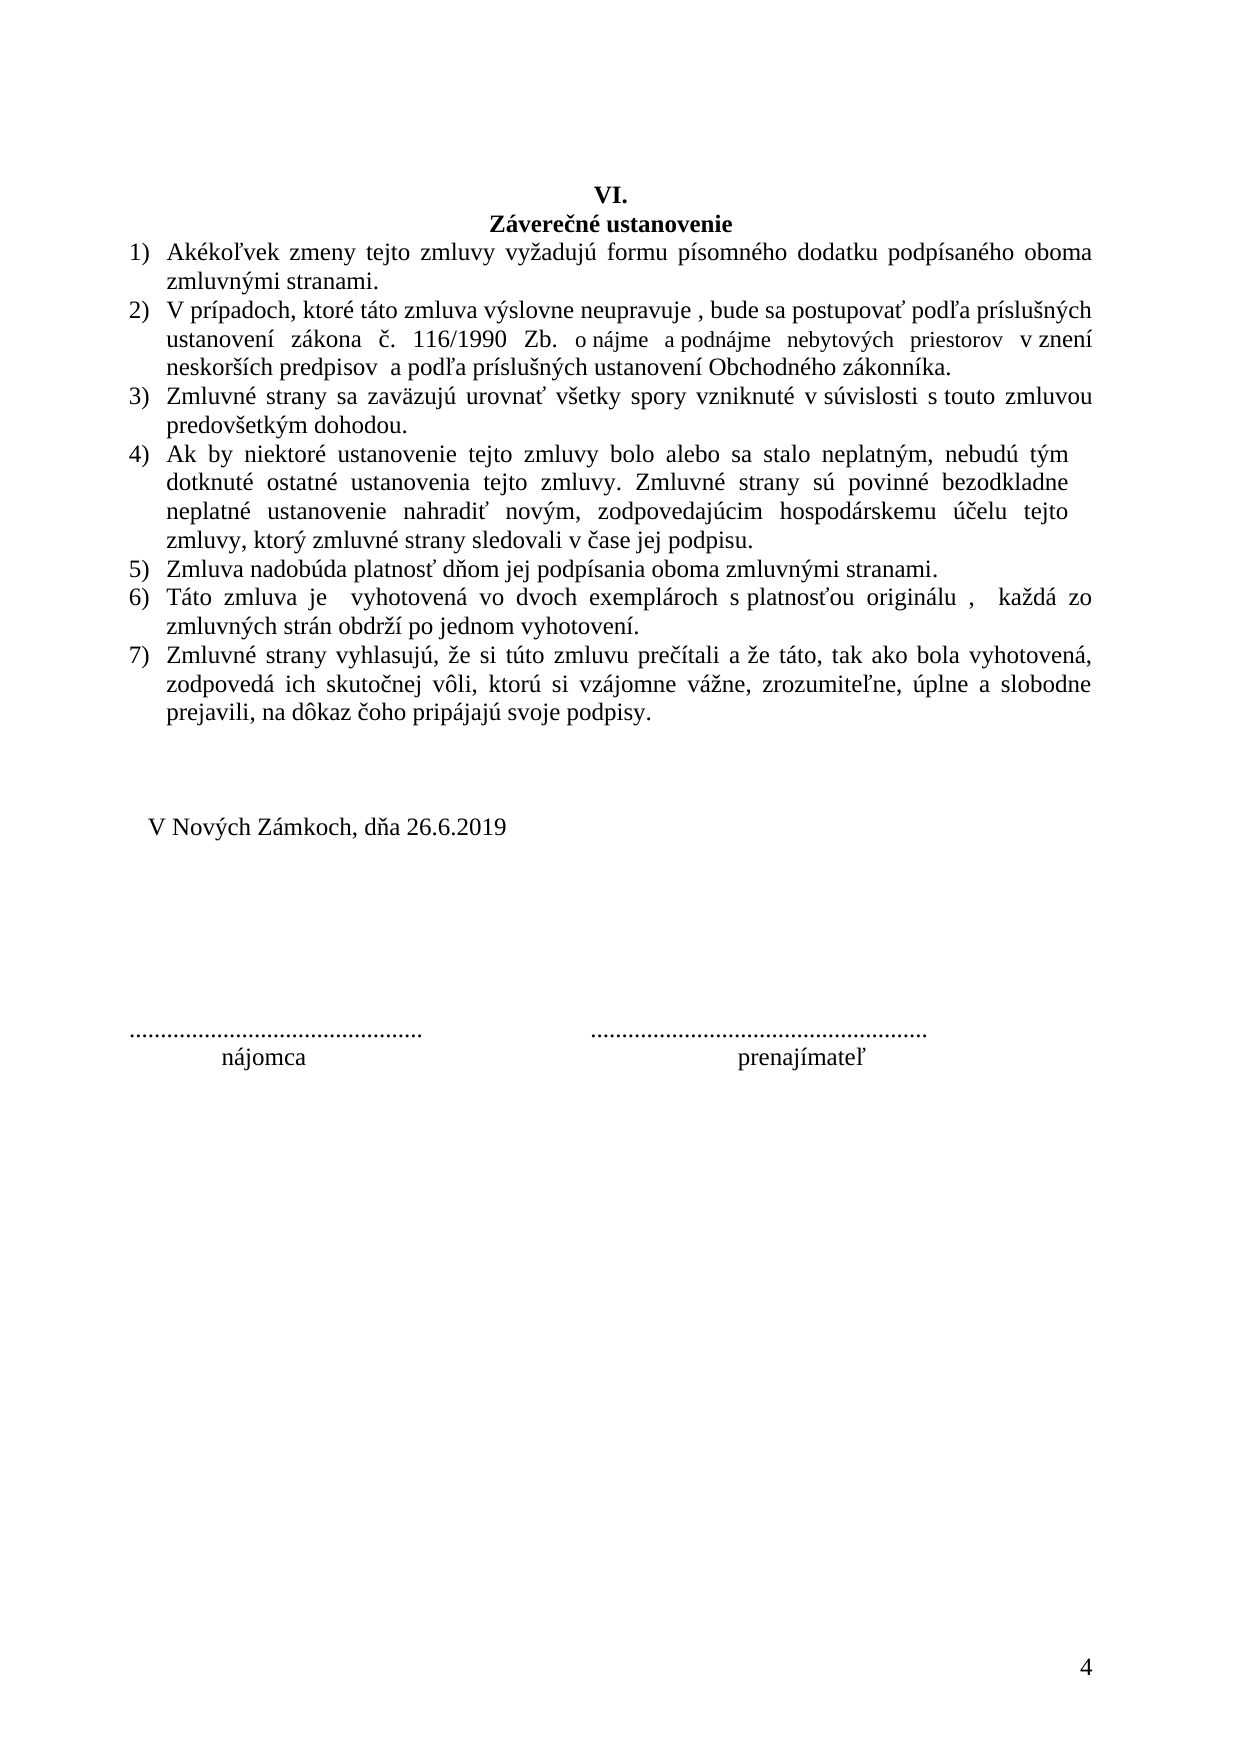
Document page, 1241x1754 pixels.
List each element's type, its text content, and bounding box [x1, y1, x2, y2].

list Táto zmluva je vyhotovená vo dvoch exemplároch s platnosťou originálu , každá zo zmluvných strán obdrží po jednom vyhotovení. [129, 582, 1093, 640]
text ............................................... ...................................................... [129, 1014, 1093, 1042]
list Ak by niektoré ustanovenie tejto zmluvy bolo alebo sa stalo neplatným, nebudú tým dotknuté ostatné ustanovenia tejto zmluvy. Zmluvné strany sú povinné bezodkladne neplatné ustanovenie nahradiť novým, zodpovedajúcim hospodárskemu účelu tejto zmluvy, ktorý zmluvné strany sledovali v čase jej podpisu. [129, 439, 1069, 554]
list V prípadoch, ktoré táto zmluva výslovne neupravuje , bude sa postupovať podľa príslušných ustanovení zákona č. 116/1990 Zb. o nájme a podnájme nebytových priestorov v znení neskorších predpisov a podľa príslušných ustanovení Obchodného zákonníka. [129, 295, 1093, 381]
text nájomca prenajímateľ [129, 1042, 1093, 1071]
list Zmluvné strany vyhlasujú, že si túto zmluvu prečítali a že táto, tak ako bola vyhotovená, zodpovedá ich skutočnej vôli, ktorú si vzájomne vážne, zrozumiteľne, úplne a slobodne prejavili, na dôkaz čoho pripájajú svoje podpisy. [129, 640, 1093, 726]
list Akékoľvek zmeny tejto zmluvy vyžadujú formu písomného dodatku podpísaného oboma zmluvnými stranami. [129, 237, 1093, 295]
text VI. [129, 180, 1093, 209]
text V Nových Zámkoch, dňa 26.6.2019 [148, 812, 1093, 841]
list Zmluva nadobúda platnosť dňom jej podpísania oboma zmluvnými stranami. [129, 554, 1069, 582]
text Záverečné ustanovenie [129, 209, 1093, 237]
list Zmluvné strany sa zaväzujú urovnať všetky spory vzniknuté v súvislosti s touto zmluvou predovšetkým dohodou. [129, 381, 1093, 439]
